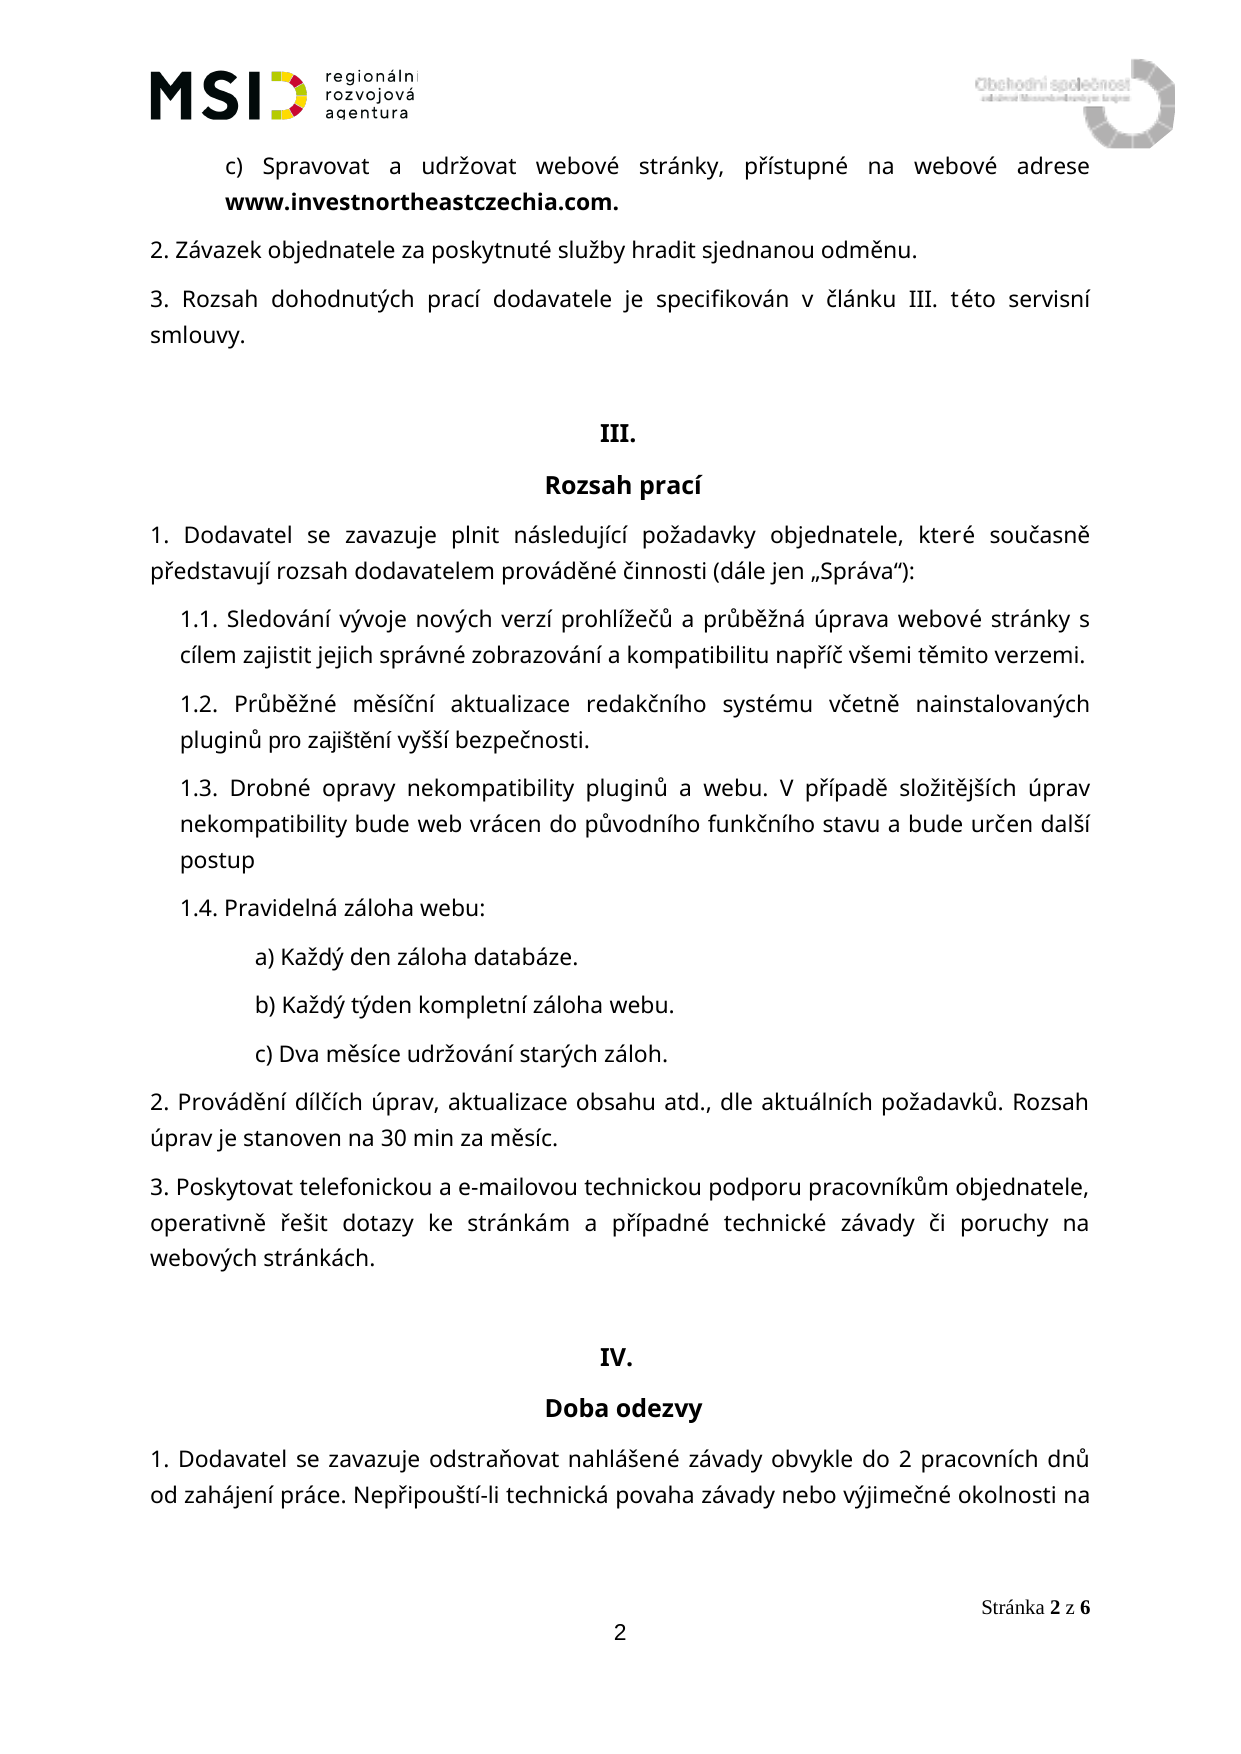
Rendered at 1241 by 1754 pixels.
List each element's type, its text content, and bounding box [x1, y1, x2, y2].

text b) Každý týden kompletní záloha webu. [179, 989, 1090, 1021]
text 1.1. Sledování vývoje nových verzí prohlížečů a průběžná úprava webové stránky s cílem zajistit jejich správné zobrazování a kompatibilitu napříč všemi těmito verzemi. [179, 603, 1090, 671]
text a) Každý den záloha databáze. [179, 941, 1090, 972]
text 3. Rozsah dohodnutých prací dodavatele je specifikován v článku III. této servisní smlouvy. [150, 283, 1090, 350]
text 2. Závazek objednatele za poskytnuté služby hradit sjednanou odměnu. [150, 234, 1090, 266]
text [150, 1443, 1090, 1510]
text 1.3. Drobné opravy nekompatibility pluginů a webu. V případě složitějších úprav nekompatibility bude web vrácen do původního funkčního stavu a bude určen další postup [179, 772, 1090, 875]
subtitle Rozsah prací [525, 467, 1090, 501]
subtitle Doba odezvy [525, 1391, 1090, 1425]
text c) Dva měsíce udržování starých záloh. [179, 1038, 1090, 1069]
text c) Spravovat a udržovat webové stránky, přístupné na webové adrese www.investnortheastczechia.com. [225, 150, 1090, 217]
subtitle IV. [525, 1339, 1090, 1373]
text 3. Poskytovat telefonickou a e-mailovou technickou podporu pracovníkům objednatele, operativně řešit dotazy ke stránkám a případné technické závady či poruchy na webových stránkách. [150, 1171, 1090, 1274]
text 1.2. Průběžné měsíční aktualizace redakčního systému včetně nainstalovaných pluginů pro zajištění vyšší bezpečnosti. [179, 688, 1090, 755]
text 2. Provádění dílčích úprav, aktualizace obsahu atd., dle aktuálních požadavků. Rozsah úprav je stanoven na 30 min za měsíc. [150, 1086, 1090, 1153]
subtitle III. [525, 416, 1090, 450]
text 1.4. Pravidelná záloha webu: [179, 892, 1090, 924]
text 1. Dodavatel se zavazuje plnit následující požadavky objednatele, které současně představují rozsah dodavatelem prováděné činnosti (dále jen „Správa“): [150, 519, 1090, 586]
picture [150, 69, 417, 120]
